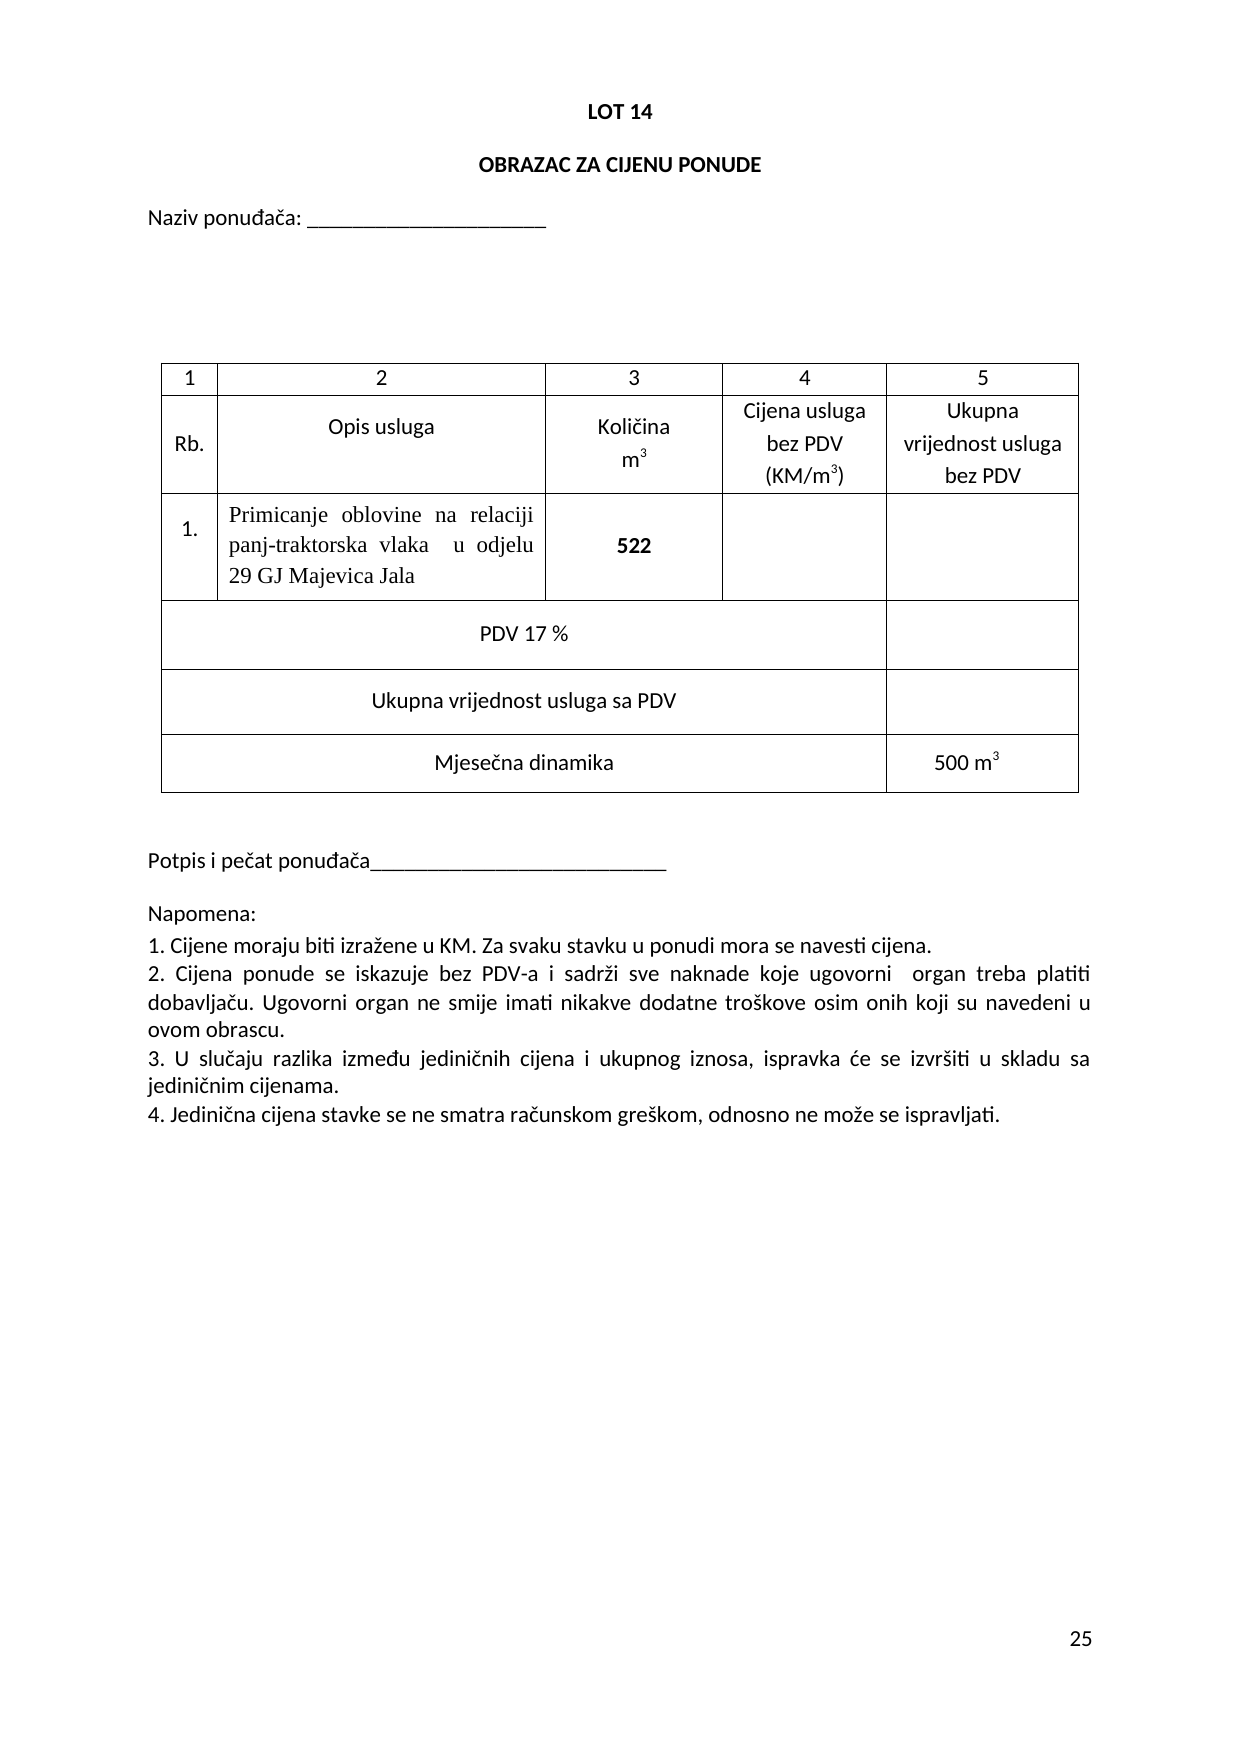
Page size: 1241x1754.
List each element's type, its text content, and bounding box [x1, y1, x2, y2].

list 3. U slučaju razlika između jediničnih cijena i ukupnog iznosa, ispravka će se izvršiti u skladu sa jediničnim cijenama. [148, 1044, 1092, 1100]
table_cell 522 [546, 494, 722, 599]
table_cell Opis usluga [218, 396, 545, 493]
table_cell [887, 601, 1078, 669]
text OBRAZAC ZA CIJENU PONUDE [148, 150, 1092, 178]
table_cell Cijena usluga bez PDV (KM/m3) [723, 396, 886, 493]
table_header 3 [546, 364, 722, 395]
list 1. Cijene moraju biti izražene u KM. Za svaku stavku u ponudi mora se navesti cijena. [148, 932, 1092, 959]
text Naziv ponuđača: _____________________ [148, 203, 1092, 231]
table_cell Količina m3 [546, 396, 722, 493]
text Potpis i pečat ponuđača__________________________ [148, 846, 1092, 874]
text LOT 14 [148, 97, 1092, 125]
table_cell Ukupna vrijednost usluga sa PDV [162, 670, 886, 734]
table_header 2 [218, 364, 545, 395]
table_cell 1. [162, 494, 217, 599]
table_header 1 [162, 364, 217, 395]
table_cell PDV 17 % [162, 601, 886, 669]
table_cell [723, 494, 886, 599]
text Napomena: [148, 899, 891, 927]
table_cell [887, 670, 1078, 734]
table_cell 500 m3 [887, 735, 1078, 792]
table_header 4 [723, 364, 886, 395]
table_cell Rb. [162, 396, 217, 493]
table_header 5 [887, 364, 1078, 395]
table_cell Primicanje oblovine na relaciji panj-traktorska vlaka u odjelu 29 GJ Majevica Jala [218, 494, 545, 599]
list 2. Cijena ponude se iskazuje bez PDV-a i sadrži sve naknade koje ugovorni organ treba platiti dobavljaču. Ugovorni organ ne smije imati nikakve dodatne troškove osim onih koji su navedeni u ovom obrascu. [148, 959, 1092, 1044]
table_cell Mjesečna dinamika [162, 735, 886, 792]
list 4. Jedinična cijena stavke se ne smatra računskom greškom, odnosno ne može se ispravljati. [148, 1100, 1092, 1128]
table_cell Ukupna vrijednost usluga bez PDV [887, 396, 1078, 493]
table_cell [887, 494, 1078, 599]
